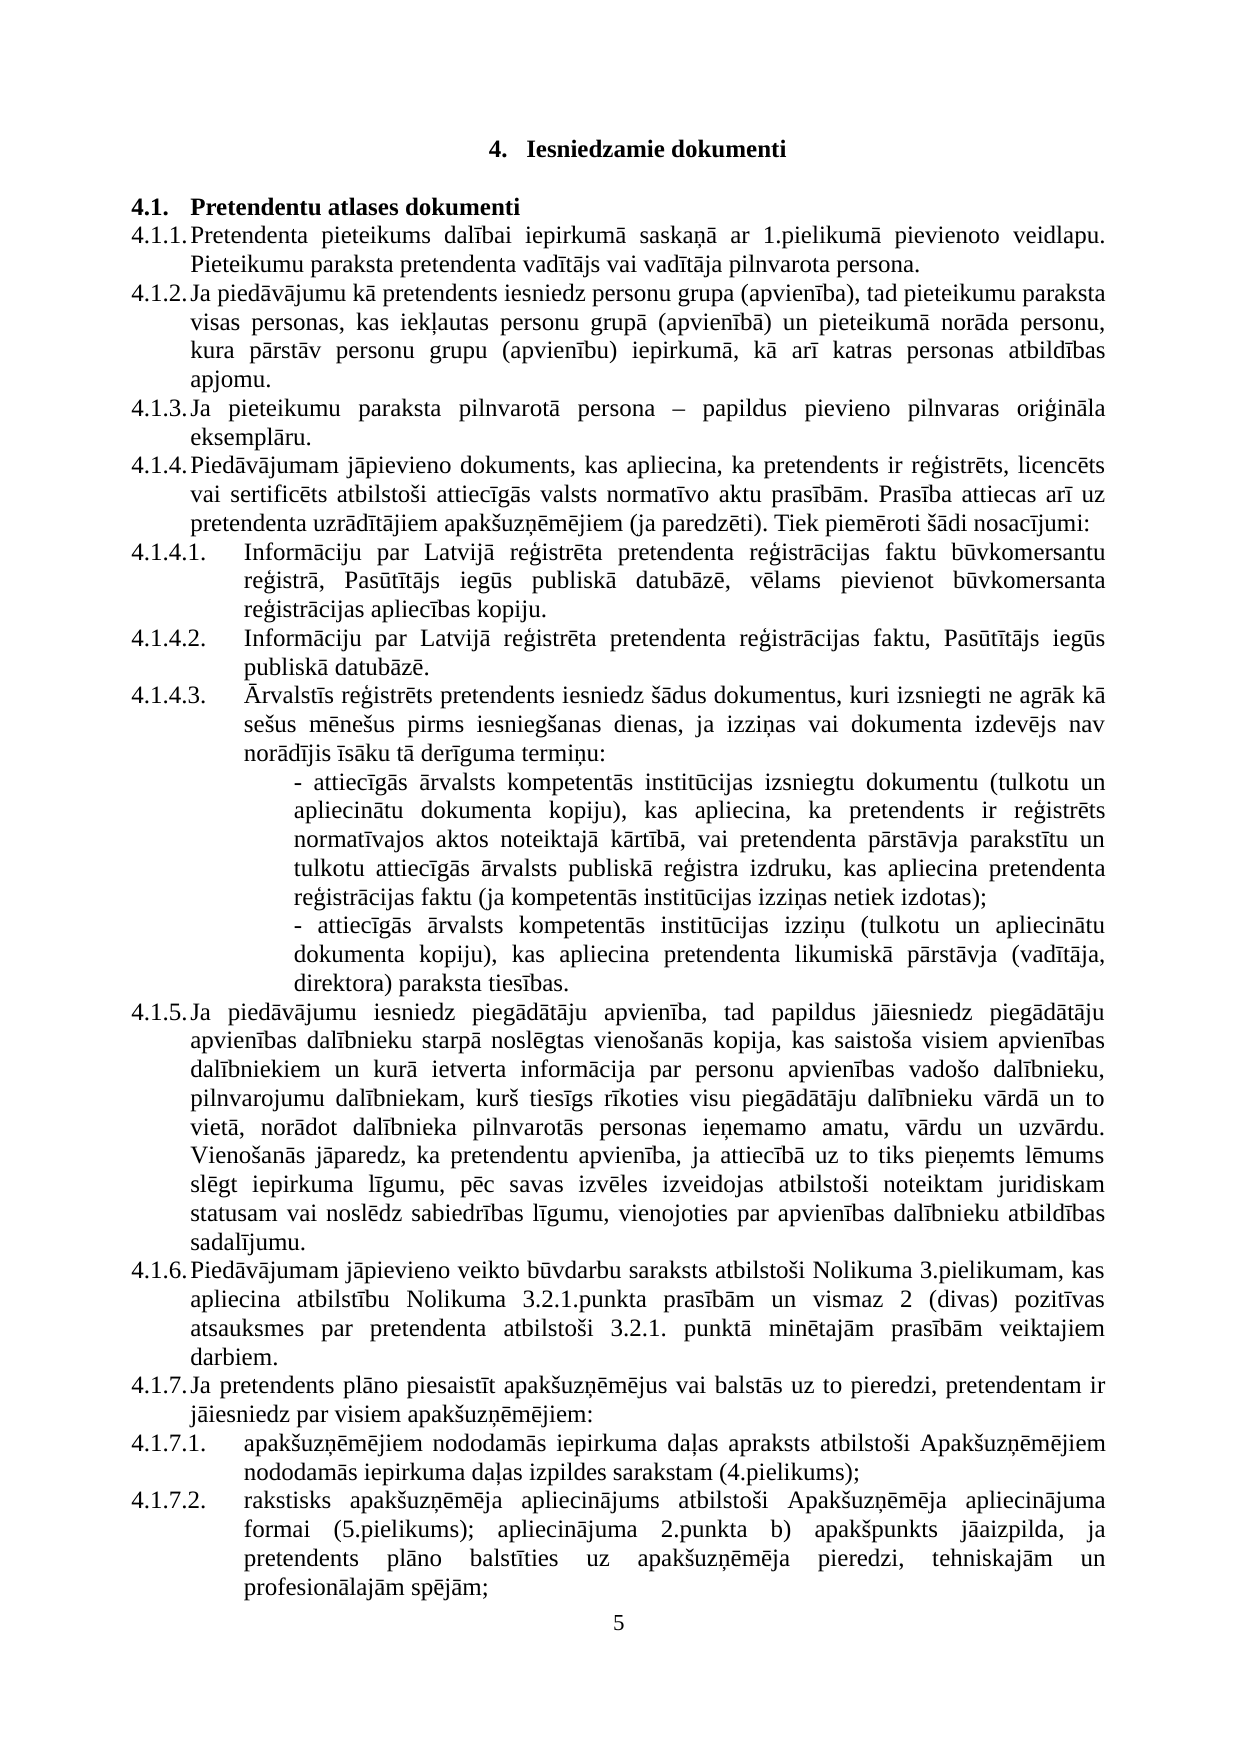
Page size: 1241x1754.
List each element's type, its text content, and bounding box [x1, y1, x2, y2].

text - attiecīgās ārvalsts kompetentās institūcijas izsniegtu dokumentu (tulkotu un apliecinātu dokumenta kopiju), kas apliecina, ka pretendents ir reģistrēts normatīvajos aktos noteiktajā kārtībā, vai pretendenta pārstāvja parakstītu un tulkotu attiecīgās ārvalsts publiskā reģistra izdruku, kas apliecina pretendenta reģistrācijas faktu (ja kompetentās institūcijas izziņas netiek izdotas); [294, 767, 1106, 910]
list apakšuzņēmējiem nododamās iepirkuma daļas apraksts atbilstoši Apakšuzņēmējiem nododamās iepirkuma daļas izpildes sarakstam (4.pielikums); [131, 1428, 1106, 1485]
list Pretendenta pieteikums dalībai iepirkumā saskaņā ar 1.pielikumā pievienoto veidlapu. Pieteikumu paraksta pretendenta vadītājs vai vadītāja pilnvarota persona. [131, 220, 1106, 278]
list Pretendentu atlases dokumenti [131, 192, 1106, 220]
text - attiecīgās ārvalsts kompetentās institūcijas izziņu (tulkotu un apliecinātu dokumenta kopiju), kas apliecina pretendenta likumiskā pārstāvja (vadītāja, direktora) paraksta tiesības. [294, 910, 1106, 997]
list Piedāvājumam jāpievieno veikto būvdarbu saraksts atbilstoši Nolikuma 3.pielikumam, kas apliecina atbilstību Nolikuma 3.2.1.punkta prasībām un vismaz 2 (divas) pozitīvas atsauksmes par pretendenta atbilstoši 3.2.1. punktā minētajām prasībām veiktajiem darbiem. [131, 1255, 1106, 1370]
list Informāciju par Latvijā reģistrēta pretendenta reģistrācijas faktu, Pasūtītājs iegūs publiskā datubāzē. [131, 623, 1106, 680]
list rakstisks apakšuzņēmēja apliecinājums atbilstoši Apakšuzņēmēja apliecinājuma formai (5.pielikums); apliecinājuma 2.punkta b) apakšpunkts jāaizpilda, ja pretendents plāno balstīties uz apakšuzņēmēja pieredzi, tehniskajām un profesionālajām spējām; [131, 1485, 1106, 1600]
list Ārvalstīs reģistrēts pretendents iesniedz šādus dokumentus, kuri izsniegti ne agrāk kā sešus mēnešus pirms iesniegšanas dienas, ja izziņas vai dokumenta izdevējs nav norādījis īsāku tā derīguma termiņu: [131, 680, 1106, 767]
list Ja piedāvājumu kā pretendents iesniedz personu grupa (apvienība), tad pieteikumu paraksta visas personas, kas iekļautas personu grupā (apvienībā) un pieteikumā norāda personu, kura pārstāv personu grupu (apvienību) iepirkumā, kā arī katras personas atbildības apjomu. [131, 278, 1106, 393]
list Iesniedzamie dokumenti [169, 134, 1106, 163]
list Ja pieteikumu paraksta pilnvarotā persona – papildus pievieno pilnvaras oriģināla eksemplāru. [131, 393, 1106, 450]
list Piedāvājumam jāpievieno dokuments, kas apliecina, ka pretendents ir reģistrēts, licencēts vai sertificēts atbilstoši attiecīgās valsts normatīvo aktu prasībām. Prasība attiecas arī uz pretendenta uzrādītājiem apakšuzņēmējiem (ja paredzēti). Tiek piemēroti šādi nosacījumi: [131, 450, 1106, 537]
list Ja pretendents plāno piesaistīt apakšuzņēmējus vai balstās uz to pieredzi, pretendentam ir jāiesniedz par visiem apakšuzņēmējiem: [131, 1370, 1106, 1428]
list Ja piedāvājumu iesniedz piegādātāju apvienība, tad papildus jāiesniedz piegādātāju apvienības dalībnieku starpā noslēgtas vienošanās kopija, kas saistoša visiem apvienības dalībniekiem un kurā ietverta informācija par personu apvienības vadošo dalībnieku, pilnvarojumu dalībniekam, kurš tiesīgs rīkoties visu piegādātāju dalībnieku vārdā un to vietā, norādot dalībnieka pilnvarotās personas ieņemamo amatu, vārdu un uzvārdu. Vienošanās jāparedz, ka pretendentu apvienība, ja attiecībā uz to tiks pieņemts lēmums slēgt iepirkuma līgumu, pēc savas izvēles izveidojas atbilstoši noteiktam juridiskam statusam vai noslēdz sabiedrības līgumu, vienojoties par apvienības dalībnieku atbildības sadalījumu. [131, 997, 1106, 1255]
list Informāciju par Latvijā reģistrēta pretendenta reģistrācijas faktu būvkomersantu reģistrā, Pasūtītājs iegūs publiskā datubāzē, vēlams pievienot būvkomersanta reģistrācijas apliecības kopiju. [131, 537, 1106, 623]
